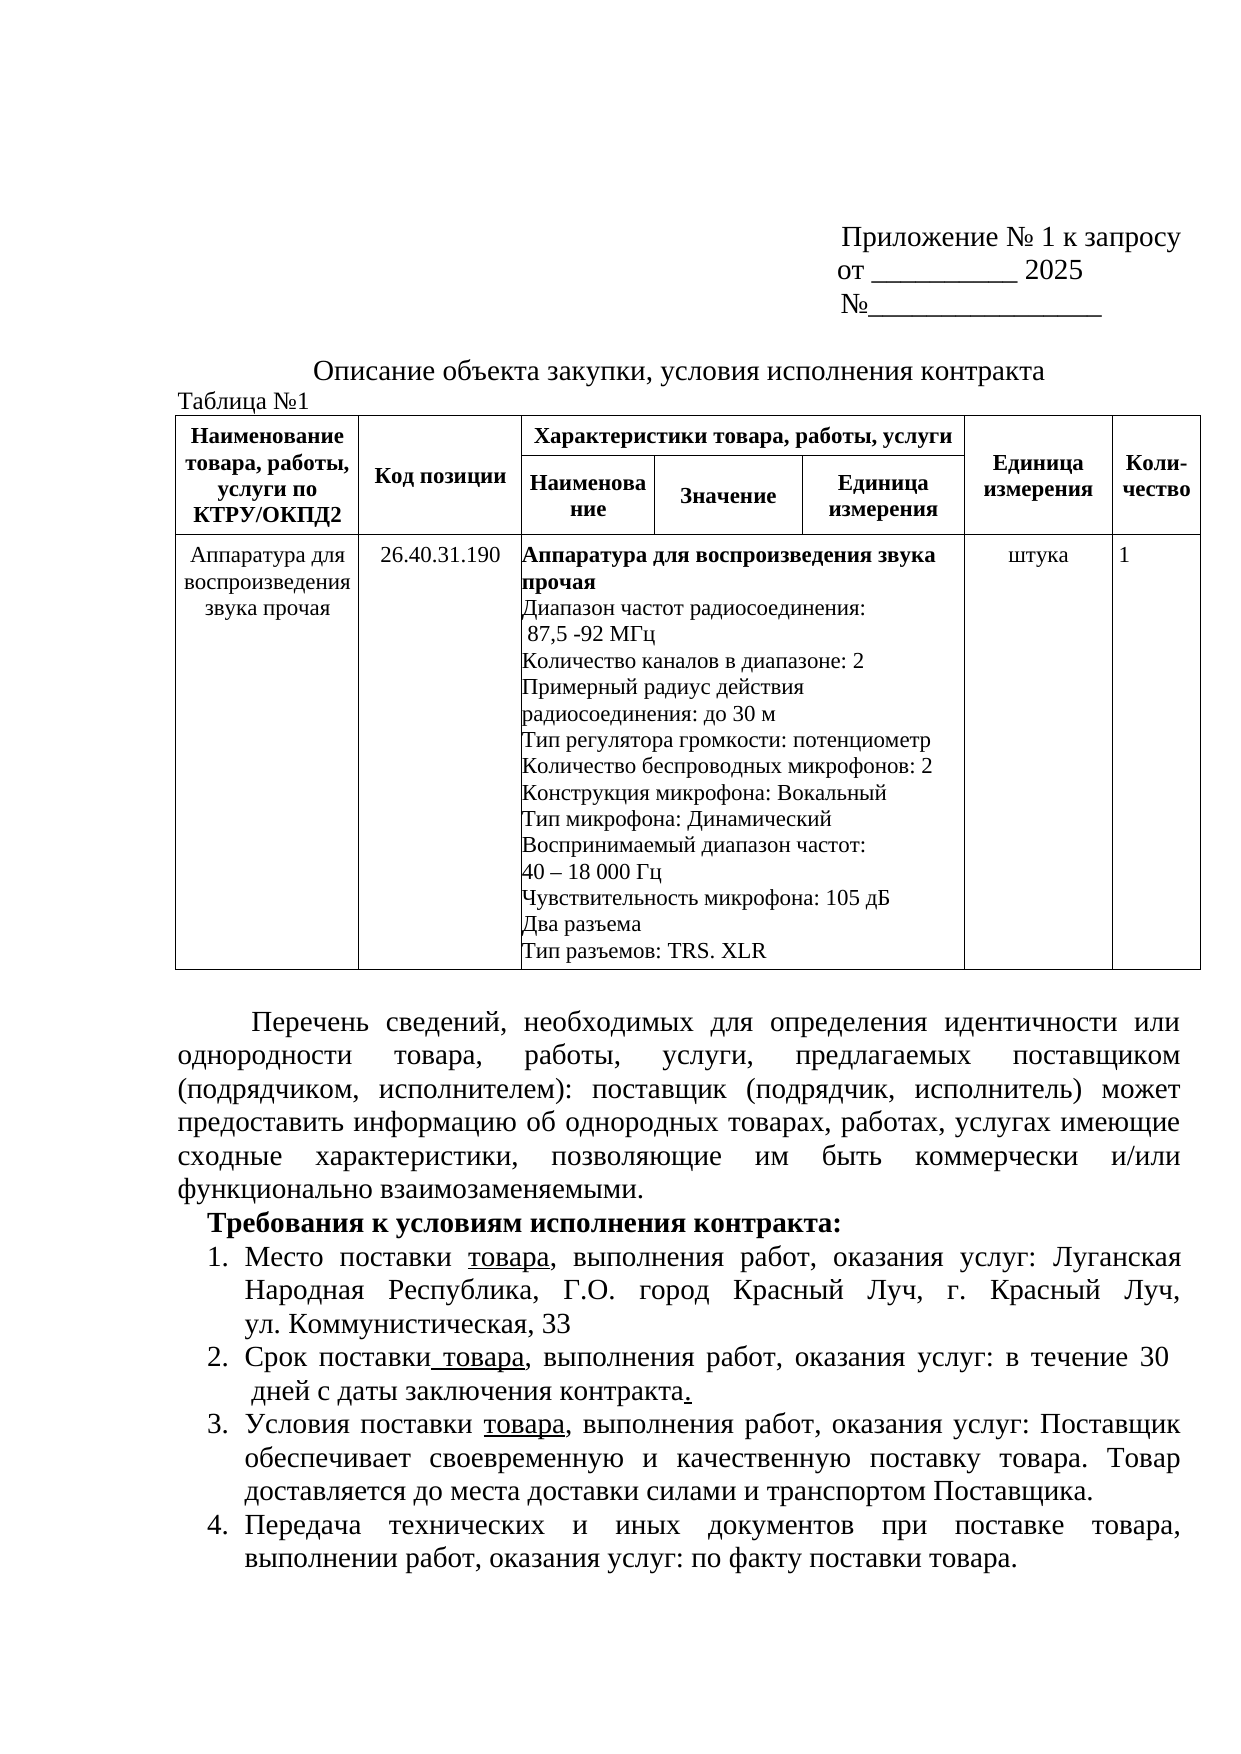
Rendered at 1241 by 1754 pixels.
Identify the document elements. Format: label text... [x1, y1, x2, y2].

table_cell Единица измерения [803, 456, 964, 534]
table_cell Аппаратура для воспроизведения звука прочая [176, 535, 358, 969]
table_header Характеристики товара, работы, услуги [522, 416, 964, 455]
text Таблица №1 [177, 386, 1181, 415]
table_cell Аппаратура для воспроизведения звука прочая Диапазон частот радиосоединения: 87,5 -92 МГц Количество каналов в диапазоне: 2 Примерный радиус действия радиосоединения: до 30 м Тип регулятора громкости: потенциометр Количество беспроводных микрофонов: 2 Конструкция микрофона: Вокальный Тип микрофона: Динамический Воспринимаемый диапазон частот: 40 – 18 000 Гц Чувствительность микрофона: 105 дБ Два разъема Тип разъемов: TRS. XLR [522, 535, 964, 969]
table_cell штука [965, 535, 1112, 969]
table_cell Значение [655, 456, 802, 534]
table_header Единица измерения [965, 416, 1112, 534]
text Перечень сведений, необходимых для определения идентичности или однородности товара, работы, услуги, предлагаемых поставщиком (подрядчиком, исполнителем): поставщик (подрядчик, исполнитель) может предоставить информацию об однородных товарах, работах, услугах имеющие сходные характеристики, позволяющие им быть коммерчески и/или функционально взаимозаменяемыми. [177, 1004, 1181, 1205]
text от __________ 2025 [177, 252, 1181, 286]
text Приложение № 1 к запросу [177, 219, 1181, 252]
table_header Код позиции [359, 416, 521, 534]
table_header Наименование товара, работы, услуги по КТРУ/ОКПД2 [176, 416, 358, 534]
list Условия поставки товара, выполнения работ, оказания услуг: Поставщик обеспечивает своевременную и качественную поставку товара. Товар доставляется до места доставки силами и транспортом Поставщика. [207, 1406, 1181, 1507]
text Описание объекта закупки, условия исполнения контракта [177, 353, 1181, 386]
table_cell Наименование [522, 456, 654, 534]
list Место поставки товара, выполнения работ, оказания услуг: Луганская Народная Республика, Г.О. город Красный Луч, г. Красный Луч, ул. Коммунистическая, 33 [207, 1239, 1181, 1339]
list Срок поставки товара, выполнения работ, оказания услуг: в течение 30 дней с даты заключения контракта. [207, 1339, 1181, 1406]
text Требования к условиям исполнения контракта: [177, 1205, 1181, 1239]
table_cell 1 [1113, 535, 1200, 969]
table_cell 26.40.31.190 [359, 535, 521, 969]
text №________________ [177, 286, 1181, 319]
list Передача технических и иных документов при поставке товара, выполнении работ, оказания услуг: по факту поставки товара. [207, 1507, 1181, 1574]
table_header Коли-чество [1113, 416, 1200, 534]
